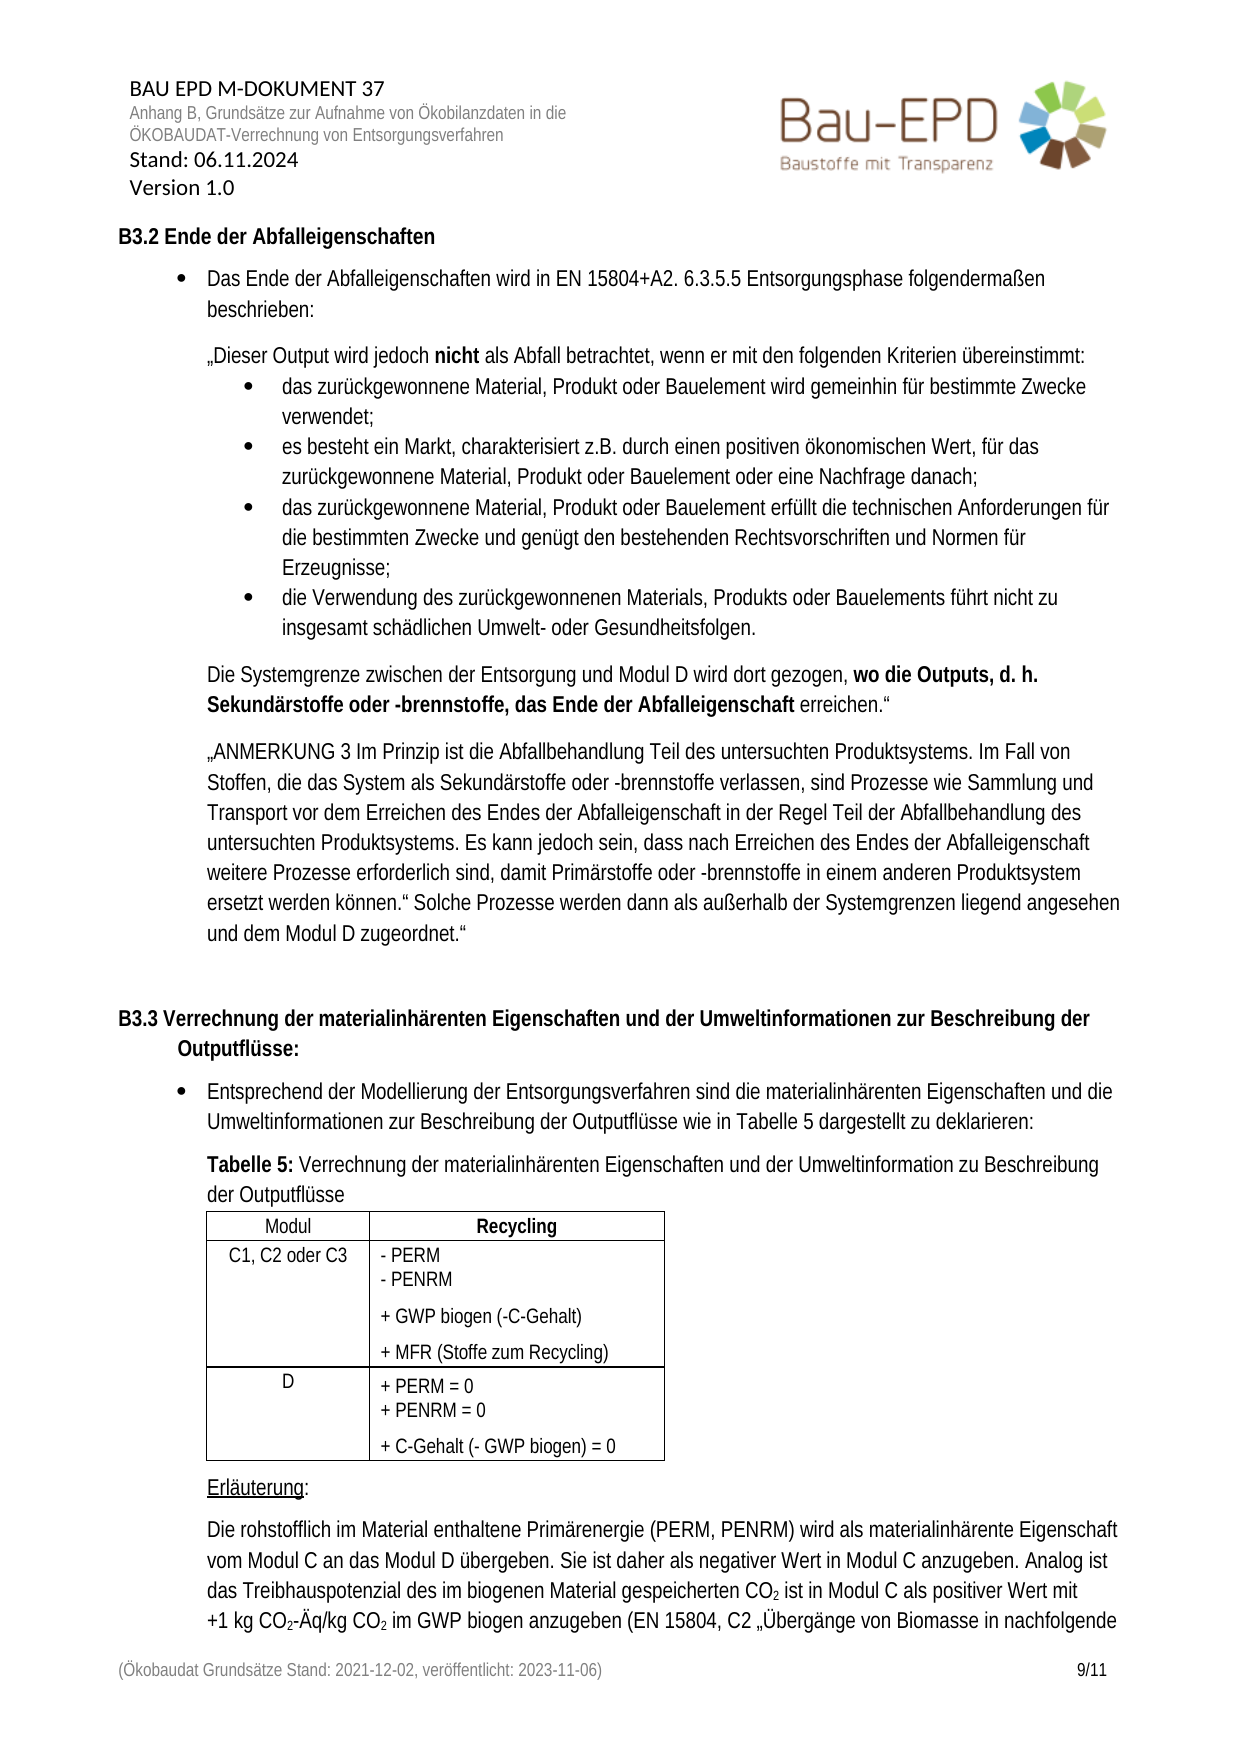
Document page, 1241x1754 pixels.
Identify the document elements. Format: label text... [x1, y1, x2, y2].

table_header Recycling [370, 1212, 664, 1240]
text Die Systemgrenze zwischen der Entsorgung und Modul D wird dort gezogen, wo die Outputs, d. h. Sekundärstoffe oder -brennstoffe, das Ende der Abfalleigenschaft erreichen.“ [207, 661, 1122, 718]
table_header Modul [207, 1212, 369, 1240]
subtitle B3.3 Verrechnung der materialinhärenten Eigenschaften und der Umweltinformationen zur Beschreibung der Outputflüsse: [118, 1005, 1122, 1061]
text Erläuterung: [192, 1474, 1122, 1500]
table_cell D [207, 1368, 369, 1460]
text Das Ende der Abfalleigenschaften wird in EN 15804+A2. 6.3.5.5 Entsorgungsphase folgendermaßen beschrieben: [177, 265, 1122, 322]
table_cell + PERM = 0 + PENRM = 0 + C-Gehalt (- GWP biogen) = 0 [370, 1368, 664, 1460]
list das zurückgewonnene Material, Produkt oder Bauelement erfüllt die technischen Anforderungen für die bestimmten Zwecke und genügt den bestehenden Rechtsvorschriften und Normen für Erzeugnisse; [244, 493, 1122, 580]
text Entsprechend der Modellierung der Entsorgungsverfahren sind die materialinhärenten Eigenschaften und die Umweltinformationen zur Beschreibung der Outputflüsse wie in Tabelle 5 dargestellt zu deklarieren: [177, 1078, 1122, 1134]
list das zurückgewonnene Material, Produkt oder Bauelement wird gemeinhin für bestimmte Zwecke verwendet; [244, 373, 1122, 429]
list Tabelle 5: Verrechnung der materialinhärenten Eigenschaften und der Umweltinformation zu Beschreibung der Outputflüsse [207, 1151, 1122, 1207]
table_cell - PERM - PENRM + GWP biogen (-C-Gehalt) + MFR (Stoffe zum Recycling) [370, 1241, 664, 1366]
picture [766, 74, 1122, 186]
subtitle B3.2 Ende der Abfalleigenschaften [118, 223, 1122, 249]
list die Verwendung des zurückgewonnenen Materials, Produkts oder Bauelements führt nicht zu insgesamt schädlichen Umwelt- oder Gesundheitsfolgen. [244, 584, 1122, 641]
list es besteht ein Markt, charakterisiert z.B. durch einen positiven ökonomischen Wert, für das zurückgewonnene Material, Produkt oder Bauelement oder eine Nachfrage danach; [244, 433, 1122, 489]
table_cell C1, C2 oder C3 [207, 1241, 369, 1366]
text „ANMERKUNG 3 Im Prinzip ist die Abfallbehandlung Teil des untersuchten Produktsystems. Im Fall von Stoffen, die das System als Sekundärstoffe oder -brennstoffe verlassen, sind Prozesse wie Sammlung und Transport vor dem Erreichen des Endes der Abfalleigenschaft in der Regel Teil der Abfallbehandlung des untersuchten Produktsystems. Es kann jedoch sein, dass nach Erreichen des Endes der Abfalleigenschaft weitere Prozesse erforderlich sind, damit Primärstoffe oder -brennstoffe in einem anderen Produktsystem ersetzt werden können.“ Solche Prozesse werden dann als außerhalb der Systemgrenzen liegend angesehen und dem Modul D zugeordnet.“ [207, 738, 1122, 946]
text „Dieser Output wird jedoch nicht als Abfall betrachtet, wenn er mit den folgenden Kriterien übereinstimmt: [207, 342, 1122, 369]
